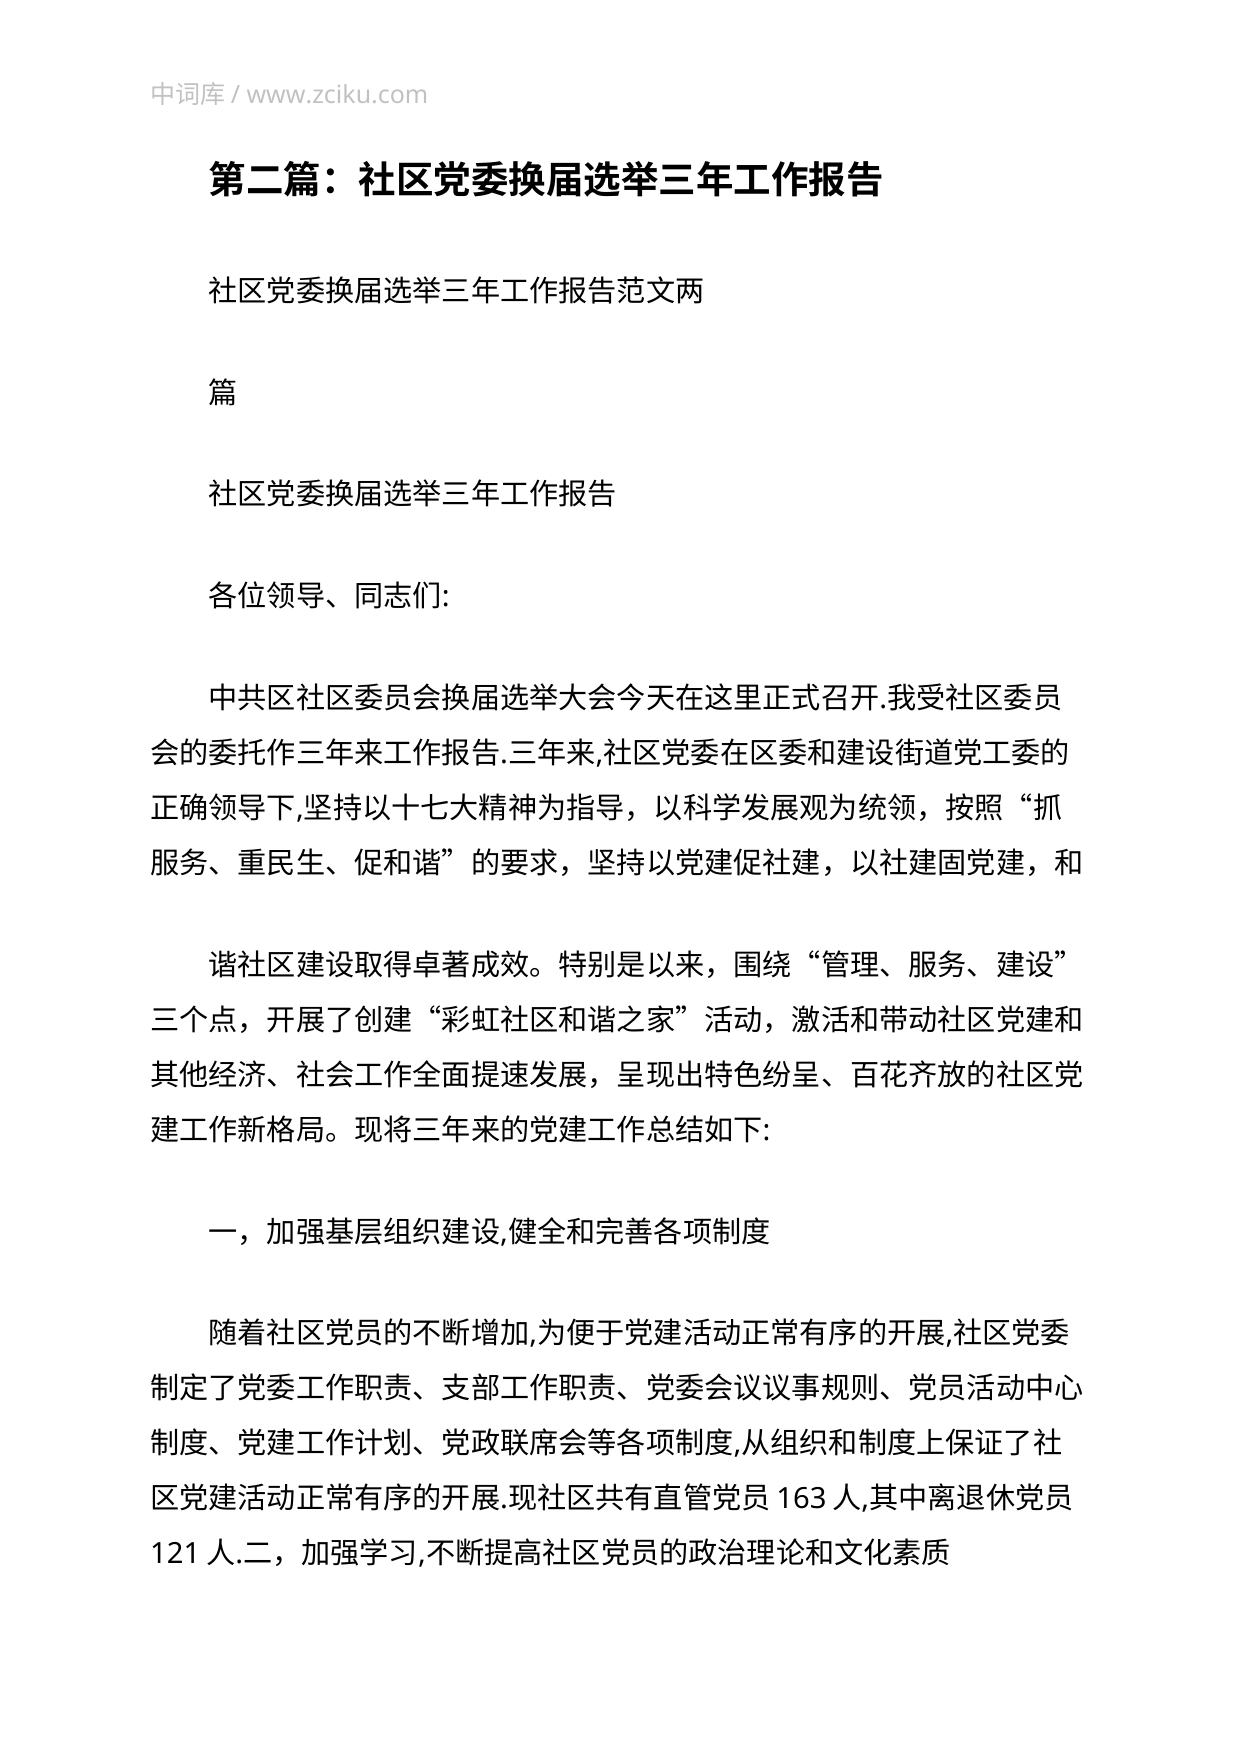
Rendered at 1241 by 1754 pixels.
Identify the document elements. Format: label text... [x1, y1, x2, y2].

text 中共区社区委员会换届选举大会今天在这里正式召开.我受社区委员会的委托作三年来工作报告.三年来,社区党委在区委和建设街道党工委的正确领导下,坚持以十七大精神为指导，以科学发展观为统领，按照“抓服务、重民生、促和谐”的要求，坚持以党建促社建，以社建固党建，和 [150, 675, 1090, 882]
text 谐社区建设取得卓著成效。特别是以来，围绕“管理、服务、建设”三个点，开展了创建“彩虹社区和谐之家”活动，激活和带动社区党建和其他经济、社会工作全面提速发展，呈现出特色纷呈、百花齐放的社区党建工作新格局。现将三年来的党建工作总结如下: [150, 941, 1090, 1148]
text 一，加强基层组织建设,健全和完善各项制度 [150, 1208, 1090, 1251]
text 社区党委换届选举三年工作报告 [150, 471, 1090, 513]
text 各位领导、同志们: [150, 573, 1090, 615]
text 第二篇：社区党委换届选举三年工作报告 [150, 150, 1090, 204]
text 篇 [150, 369, 1090, 411]
text 随着社区党员的不断增加,为便于党建活动正常有序的开展,社区党委制定了党委工作职责、支部工作职责、党委会议议事规则、党员活动中心制度、党建工作计划、党政联席会等各项制度,从组织和制度上保证了社区党建活动正常有序的开展.现社区共有直管党员163人,其中离退休党员121人.二，加强学习,不断提高社区党员的政治理论和文化素质 [150, 1310, 1090, 1572]
text 社区党委换届选举三年工作报告范文两 [150, 267, 1090, 310]
